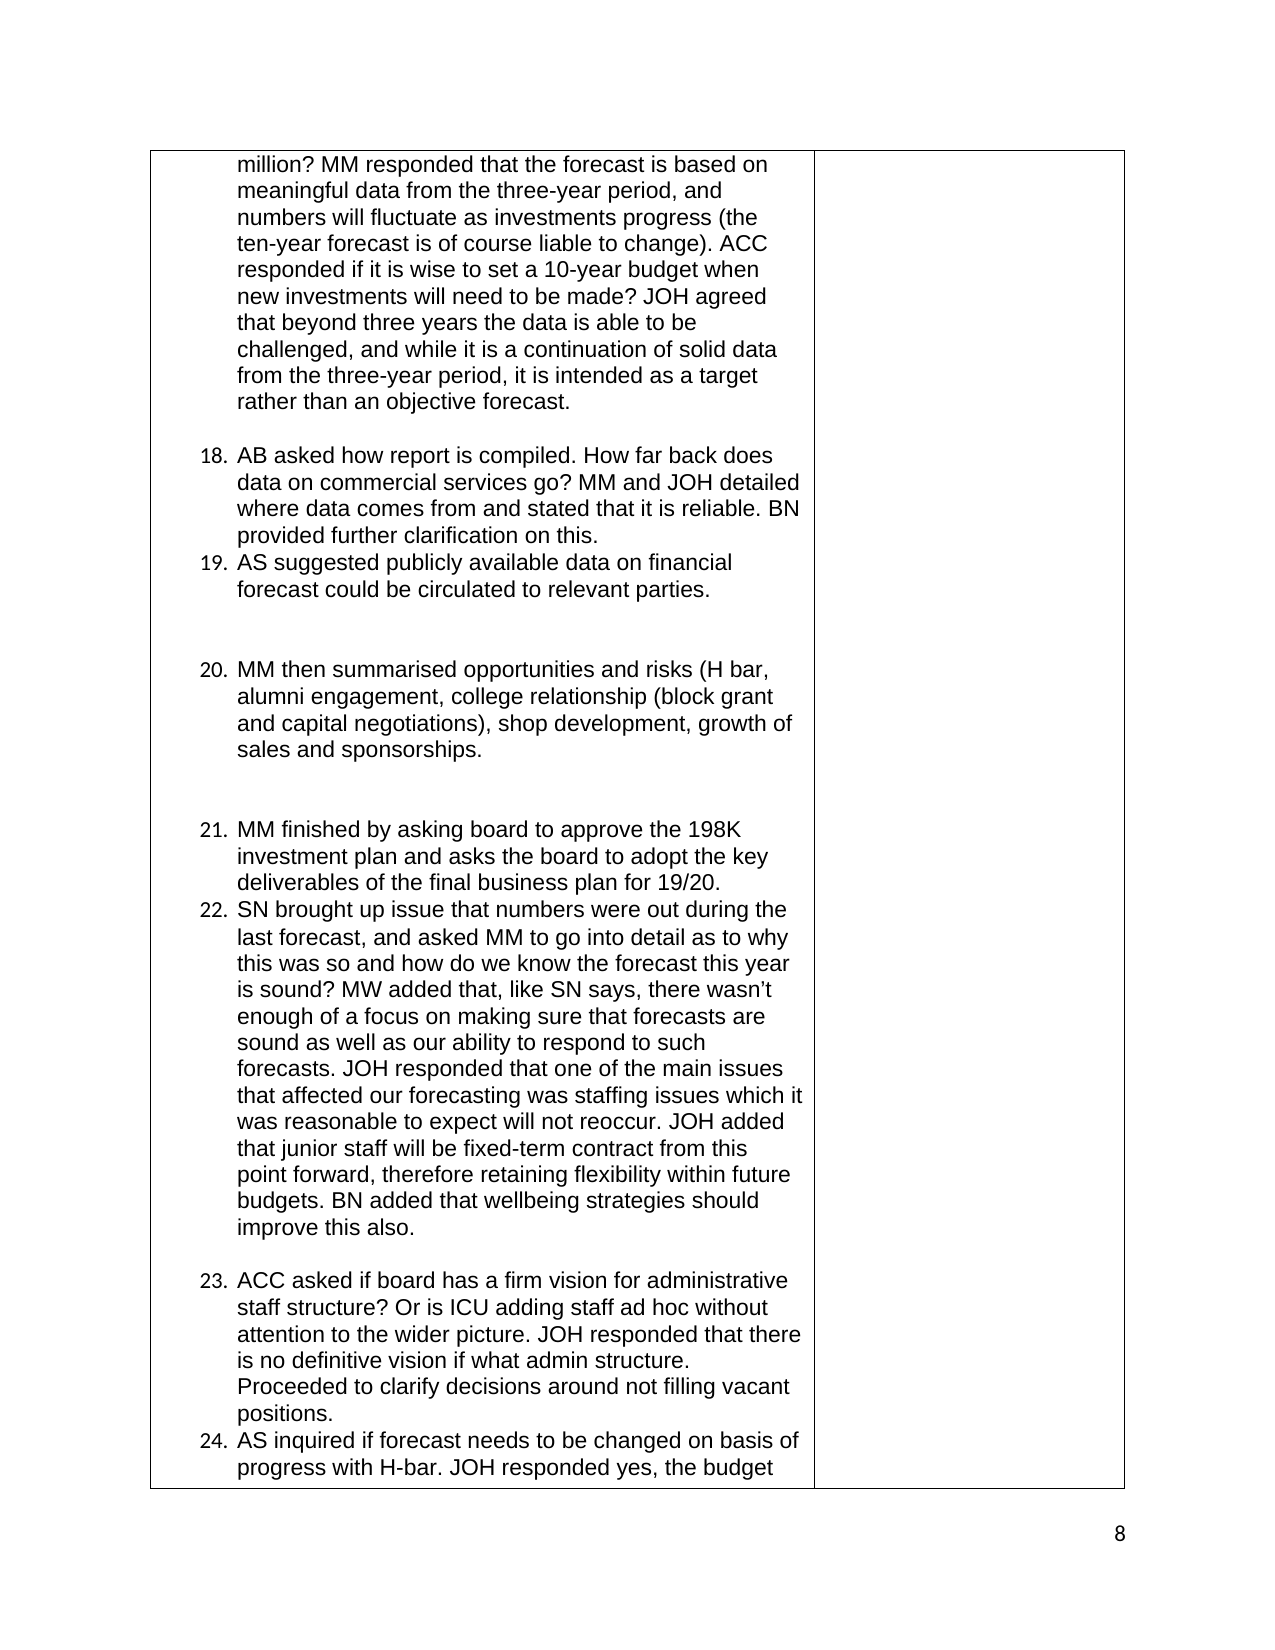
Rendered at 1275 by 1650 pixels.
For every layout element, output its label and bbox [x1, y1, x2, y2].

table_header [151, 151, 814, 1488]
table_header [815, 151, 1124, 1488]
